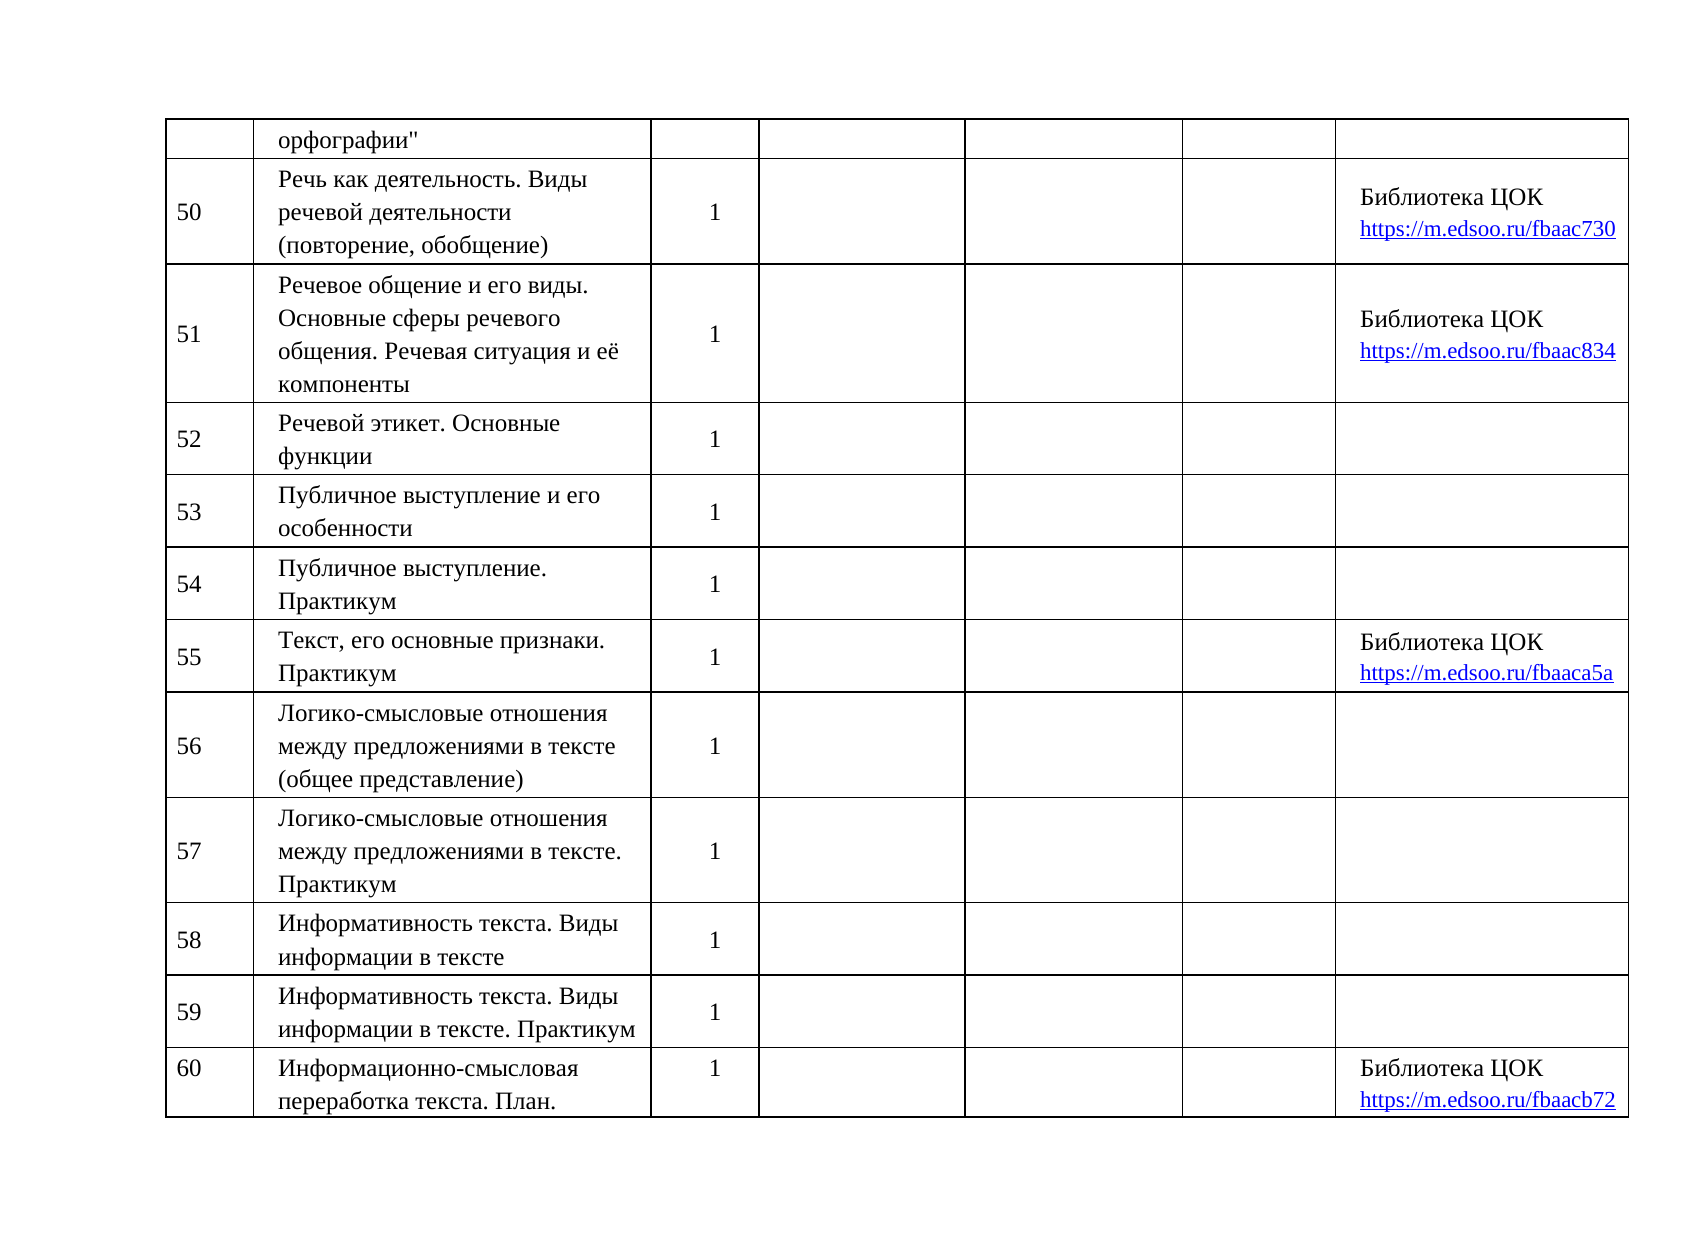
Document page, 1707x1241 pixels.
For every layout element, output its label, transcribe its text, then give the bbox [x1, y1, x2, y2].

table_cell 1 [652, 120, 758, 157]
table_cell Публичное выступление. Практикум [254, 548, 650, 618]
table_cell Информативность текста. Виды информации в тексте [254, 903, 650, 974]
table_cell [1183, 475, 1335, 546]
table_cell [760, 265, 964, 401]
table_cell 60 [167, 1048, 253, 1116]
table_cell Библиотека ЦОК https://m.edsoo.ru/fbaac730 [1336, 159, 1628, 263]
table_cell 1 [652, 693, 758, 796]
table_cell [966, 403, 1182, 474]
table_cell [966, 265, 1182, 401]
table_cell 1 [652, 159, 758, 263]
table_cell 1 [652, 265, 758, 401]
table_cell [760, 620, 964, 691]
table_cell [1183, 976, 1335, 1047]
table_cell Публичное выступление и его особенности [254, 475, 650, 546]
table_cell [1183, 265, 1335, 401]
table_cell 1 [760, 120, 964, 157]
table_cell 56 [167, 693, 253, 796]
table_cell 53 [167, 475, 253, 546]
table_cell [760, 159, 964, 263]
table_cell [1183, 159, 1335, 263]
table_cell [254, 120, 650, 157]
table_cell [966, 693, 1182, 796]
table_cell 49 [167, 120, 253, 157]
table_cell [966, 475, 1182, 546]
table_cell [1183, 1048, 1335, 1116]
table_cell [966, 120, 1182, 157]
table_cell [1183, 548, 1335, 618]
table_cell 1 [652, 1048, 758, 1116]
table_cell [966, 976, 1182, 1047]
table_cell [760, 1048, 964, 1116]
table_cell 55 [167, 620, 253, 691]
table_cell [1336, 798, 1628, 902]
table_cell [966, 620, 1182, 691]
table_cell 1 [652, 798, 758, 902]
table_cell 1 [652, 475, 758, 546]
table_cell 52 [167, 403, 253, 474]
table_cell [760, 475, 964, 546]
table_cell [254, 1048, 650, 1116]
table_cell Библиотека ЦОК https://m.edsoo.ru/fbaaca5a [1336, 620, 1628, 691]
table_cell [1336, 120, 1628, 157]
table_cell [1336, 903, 1628, 974]
table_cell [1336, 403, 1628, 474]
table_cell Текст, его основные признаки. Практикум [254, 620, 650, 691]
table_cell [1183, 403, 1335, 474]
table_cell [1336, 976, 1628, 1047]
table_cell 1 [652, 903, 758, 974]
table_cell [760, 976, 964, 1047]
table_cell 51 [167, 265, 253, 401]
table_cell Речь как деятельность. Виды речевой деятельности (повторение, обобщение) [254, 159, 650, 263]
table_cell [1183, 903, 1335, 974]
table_cell [1336, 475, 1628, 546]
table_cell 1 [652, 620, 758, 691]
table_cell [966, 903, 1182, 974]
table_cell [760, 903, 964, 974]
table_cell 54 [167, 548, 253, 618]
table_cell Речевое общение и его виды. Основные сферы речевого общения. Речевая ситуация и её компоненты [254, 265, 650, 401]
table_cell [966, 159, 1182, 263]
table_cell [1183, 693, 1335, 796]
table_cell Информативность текста. Виды информации в тексте. Практикум [254, 976, 650, 1047]
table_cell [1336, 1048, 1628, 1116]
table_cell [1183, 798, 1335, 902]
table_cell [760, 403, 964, 474]
table_cell 1 [652, 403, 758, 474]
table_cell [760, 548, 964, 618]
table_cell 1 [652, 976, 758, 1047]
table_cell [966, 548, 1182, 618]
table_cell [760, 798, 964, 902]
table_cell 57 [167, 798, 253, 902]
table_cell [1183, 620, 1335, 691]
table_cell [1336, 693, 1628, 796]
table_cell 50 [167, 159, 253, 263]
table_cell Библиотека ЦОК https://m.edsoo.ru/fbaac834 [1336, 265, 1628, 401]
table_cell [1183, 120, 1335, 157]
table_cell Логико-смысловые отношения между предложениями в тексте (общее представление) [254, 693, 650, 796]
table_cell 1 [652, 548, 758, 618]
table_cell [760, 693, 964, 796]
table_cell Речевой этикет. Основные функции [254, 403, 650, 474]
table_cell Логико-смысловые отношения между предложениями в тексте. Практикум [254, 798, 650, 902]
table_cell [966, 798, 1182, 902]
table_cell 59 [167, 976, 253, 1047]
table_cell 58 [167, 903, 253, 974]
table_cell [966, 1048, 1182, 1116]
table_cell [1336, 548, 1628, 618]
